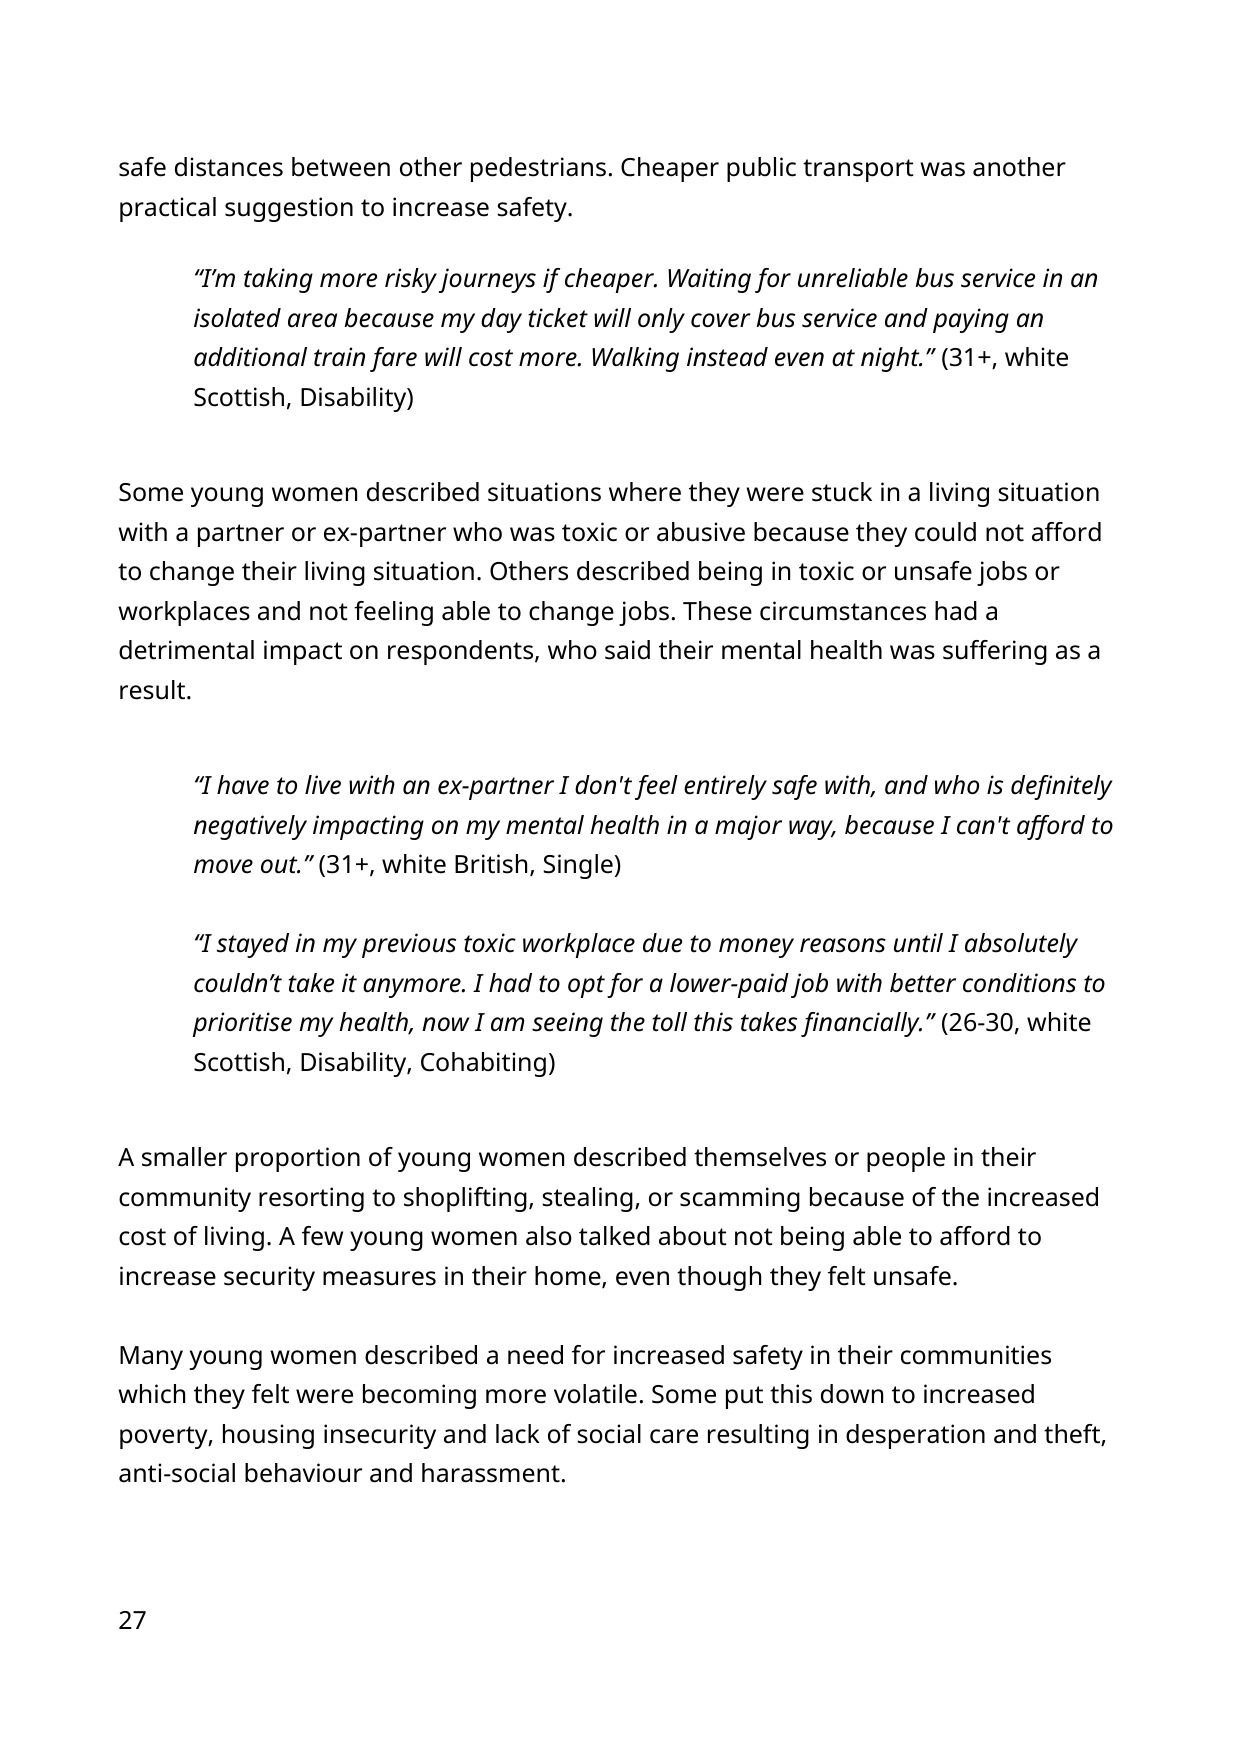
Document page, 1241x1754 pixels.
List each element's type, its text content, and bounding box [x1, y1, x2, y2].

text Some young women described situations where they were stuck in a living situation with a partner or ex-partner who was toxic or abusive because they could not afford to change their living situation. Others described being in toxic or unsafe jobs or workplaces and not feeling able to change jobs. These circumstances had a detrimental impact on respondents, who said their mental health was suffering as a result. [118, 475, 1122, 706]
text Many young women described a need for increased safety in their communities which they felt were becoming more volatile. Some put this down to increased poverty, housing insecurity and lack of social care resulting in desperation and theft, anti-social behaviour and harassment. [118, 1337, 1122, 1490]
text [118, 150, 1122, 223]
text A smaller proportion of young women described themselves or people in their community resorting to shoplifting, stealing, or scamming because of the increased cost of living. A few young women also talked about not being able to afford to increase security measures in their home, even though they felt unsafe. [118, 1140, 1122, 1292]
text “I’m taking more risky journeys if cheaper. Waiting for unreliable bus service in an isolated area because my day ticket will only cover bus service and paying an additional train fare will cost more. Walking instead even at night.” (31+, white Scottish, Disability) [193, 261, 1122, 413]
text “I have to live with an ex-partner I don't feel entirely safe with, and who is definitely negatively impacting on my mental health in a major way, because I can't afford to move out.” (31+, white British, Single) [193, 768, 1122, 881]
text “I stayed in my previous toxic workplace due to money reasons until I absolutely couldn’t take it anymore. I had to opt for a lower-paid job with better conditions to prioritise my health, now I am seeing the toll this takes financially.” (26-30, white Scottish, Disability, Cohabiting) [193, 926, 1122, 1078]
